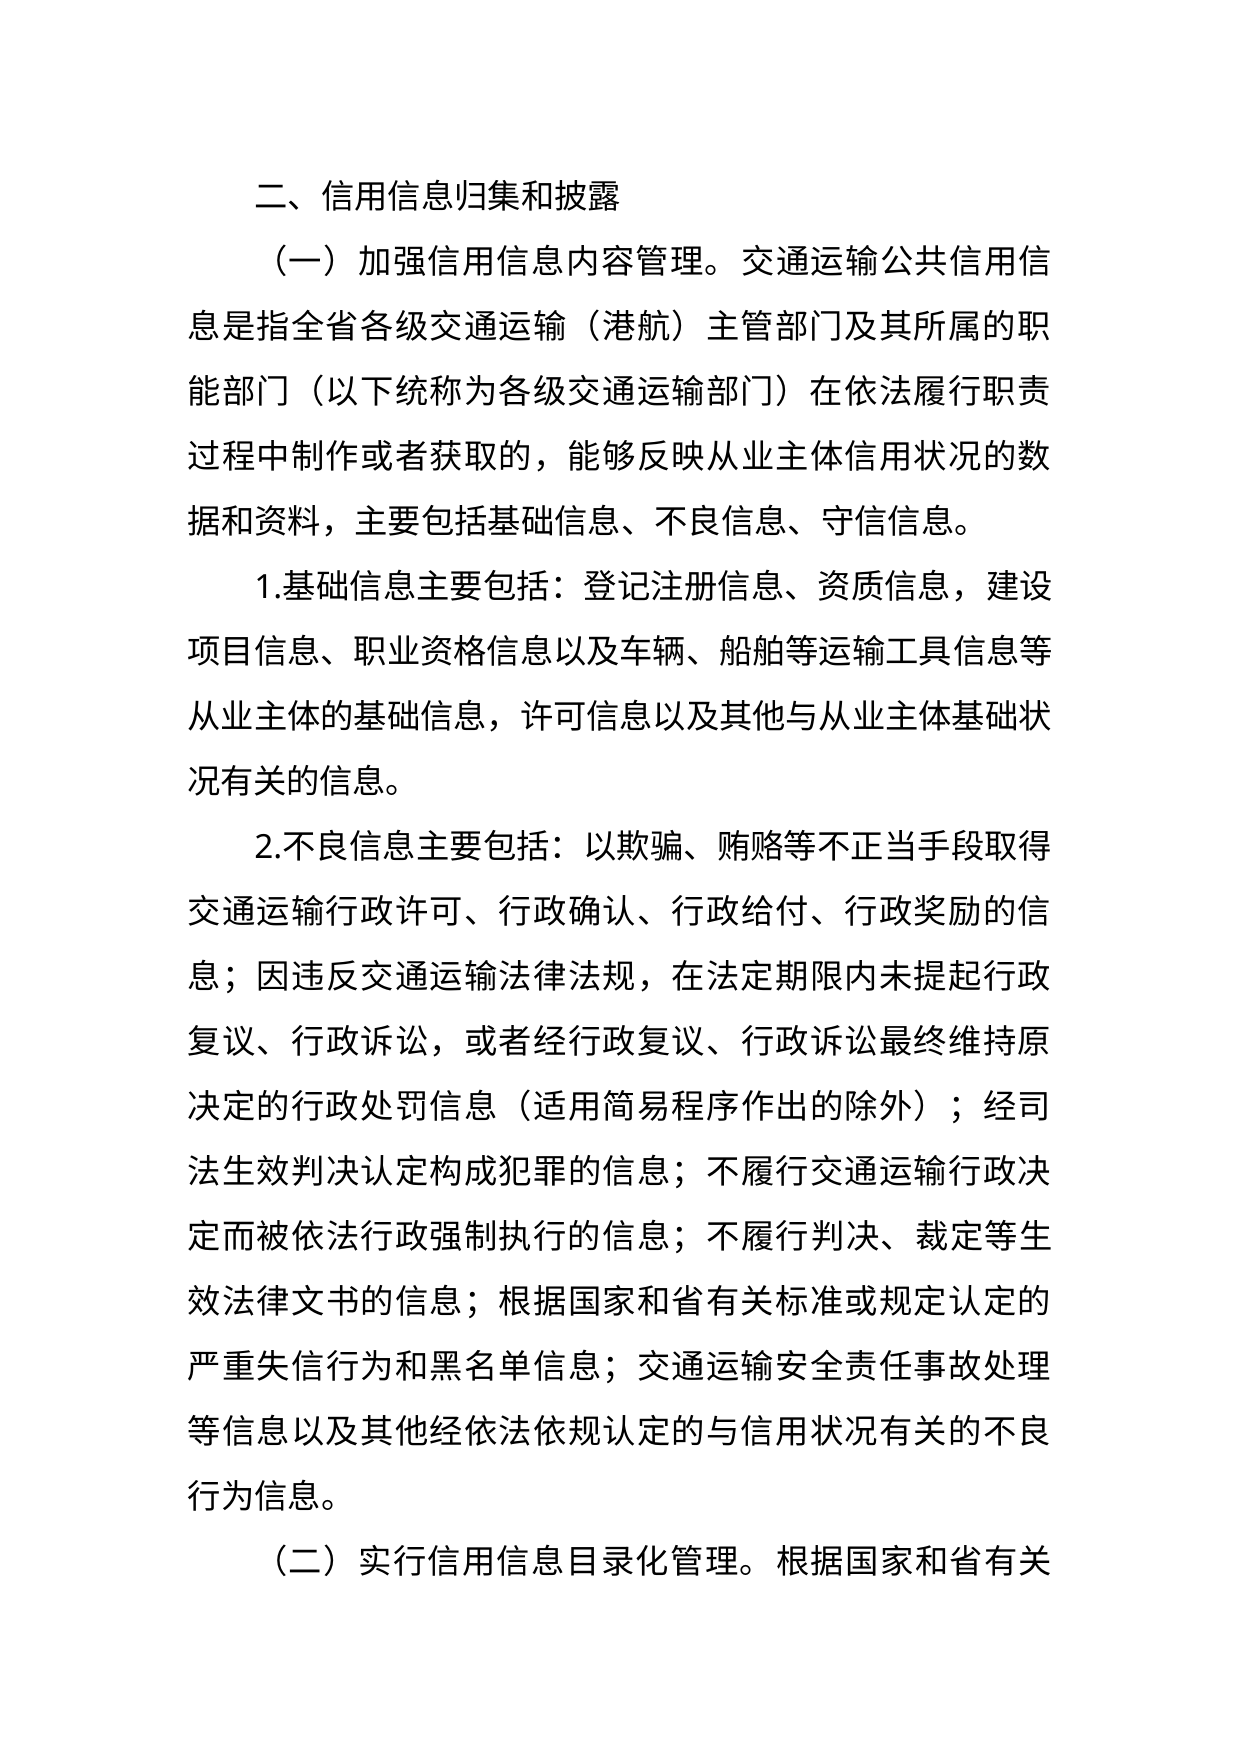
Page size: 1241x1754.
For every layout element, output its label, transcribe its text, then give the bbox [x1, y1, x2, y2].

text （一）加强信用信息内容管理。交通运输公共信用信息是指全省各级交通运输（港航）主管部门及其所属的职能部门（以下统称为各级交通运输部门）在依法履行职责过程中制作或者获取的，能够反映从业主体信用状况的数据和资料，主要包括基础信息、不良信息、守信信息。 [187, 227, 1053, 552]
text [187, 1527, 1053, 1592]
text 1.基础信息主要包括：登记注册信息、资质信息，建设项目信息、职业资格信息以及车辆、船舶等运输工具信息等从业主体的基础信息，许可信息以及其他与从业主体基础状况有关的信息。 [187, 552, 1053, 812]
text 二、信用信息归集和披露 [187, 162, 1053, 227]
text 2.不良信息主要包括：以欺骗、贿赂等不正当手段取得交通运输行政许可、行政确认、行政给付、行政奖励的信息；因违反交通运输法律法规，在法定期限内未提起行政复议、行政诉讼，或者经行政复议、行政诉讼最终维持原决定的行政处罚信息（适用简易程序作出的除外）；经司法生效判决认定构成犯罪的信息；不履行交通运输行政决定而被依法行政强制执行的信息；不履行判决、裁定等生效法律文书的信息；根据国家和省有关标准或规定认定的严重失信行为和黑名单信息；交通运输安全责任事故处理等信息以及其他经依法依规认定的与信用状况有关的不良行为信息。 [187, 812, 1053, 1527]
